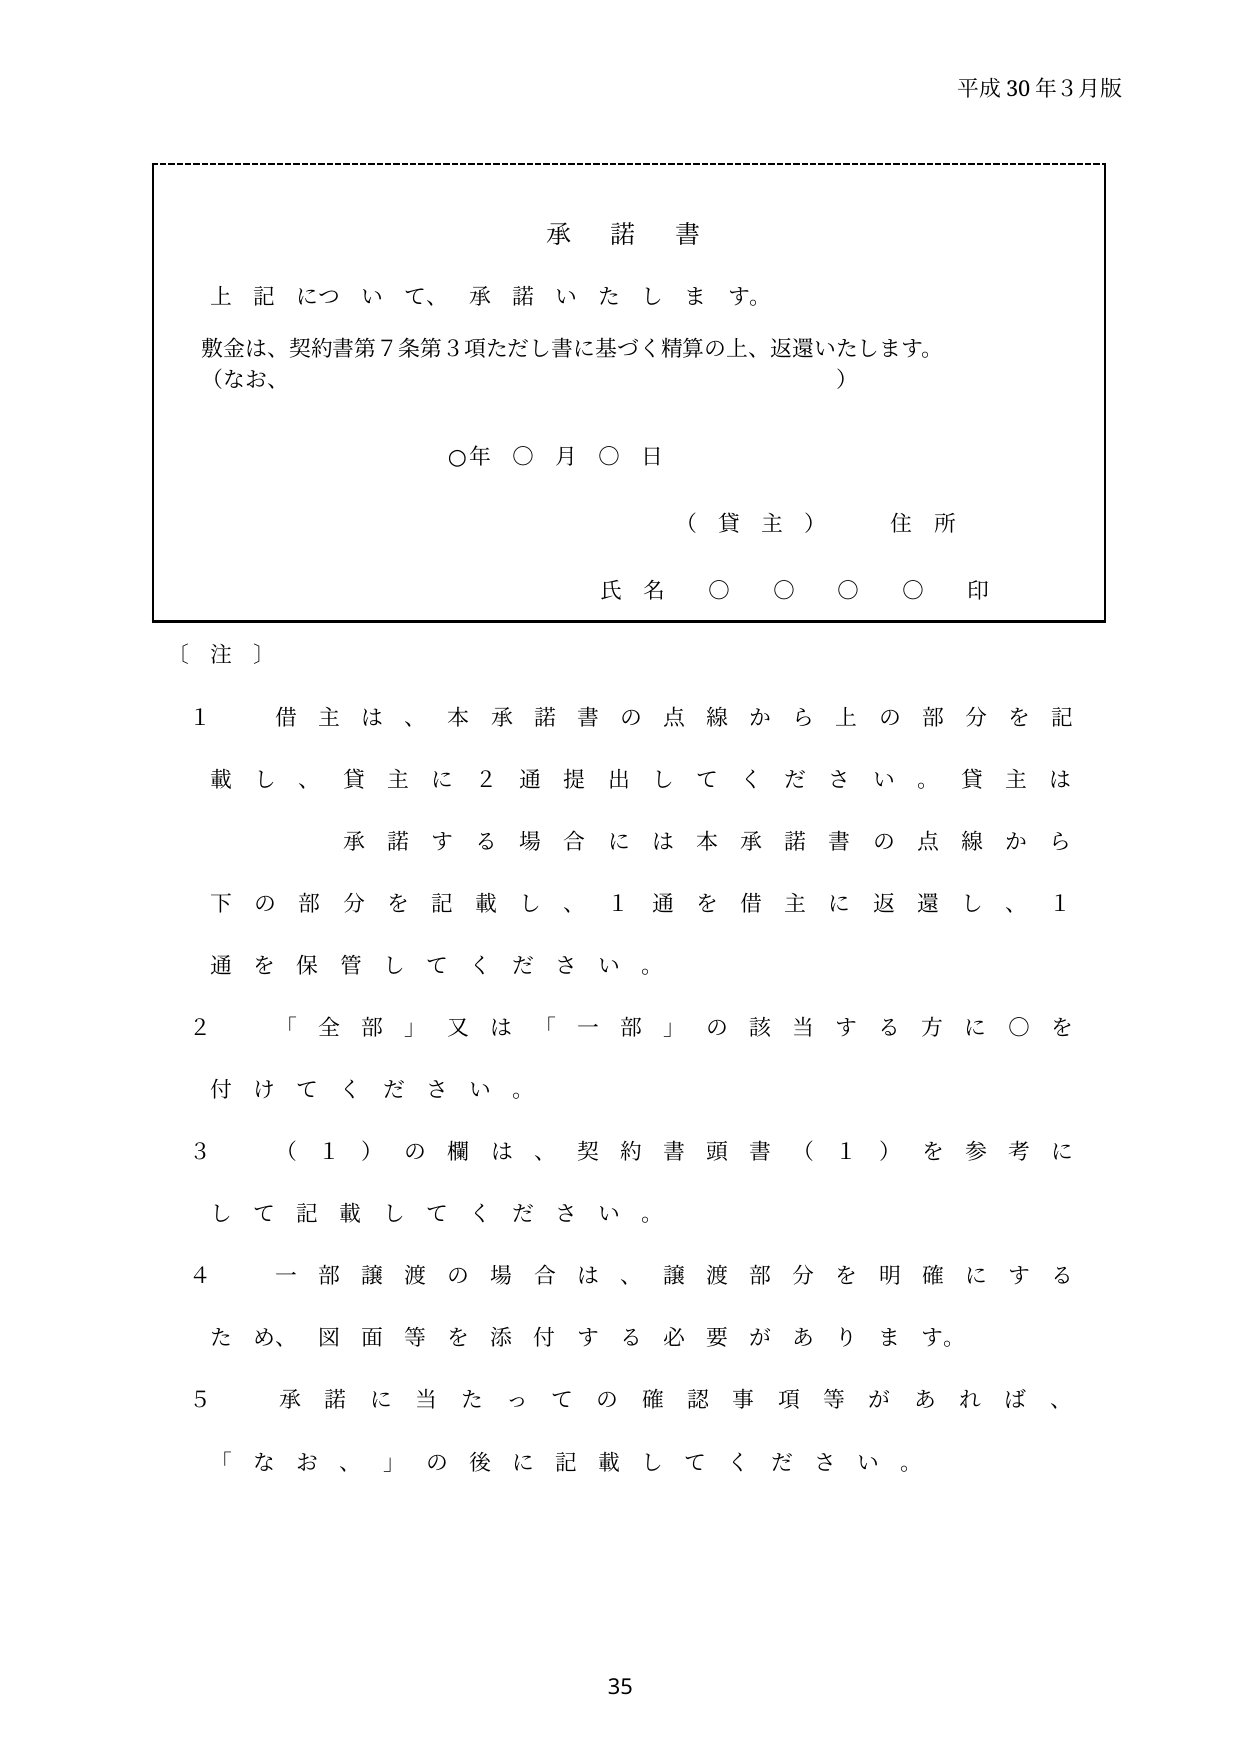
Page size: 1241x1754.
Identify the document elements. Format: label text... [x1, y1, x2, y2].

table_cell 承 諾 書 上記について、承諾いたします。 敷金は、契約書第７条第３項ただし書に基づく精算の上、返還いたします。 （なお、 ） ○年○月○日 （貸主） 住所 氏名 ○ ○ ○ ○ 印 [154, 163, 1104, 620]
text ５ 承諾に当たっての確認事項等があれば、「なお、」の後に記載してください。 [167, 1367, 1094, 1492]
text １ 借主は、本承諾書の点線から上の部分を記載し、貸主に２通提出してください。貸主は、 承諾する場合には本承諾書の点線から下の部分を記載し、１通を借主に返還し、１通を保管してください。 [167, 684, 1094, 995]
text ４ 一部譲渡の場合は、譲渡部分を明確にするため、図面等を添付する必要があります。 [167, 1243, 1094, 1367]
text 〔注〕 [147, 622, 1116, 684]
text ３ （１）の欄は、契約書頭書（１）を参考にして記載してください。 [167, 1119, 1094, 1243]
text ２ 「全部」又は「一部」の該当する方に○を付けてください。 [167, 995, 1094, 1119]
